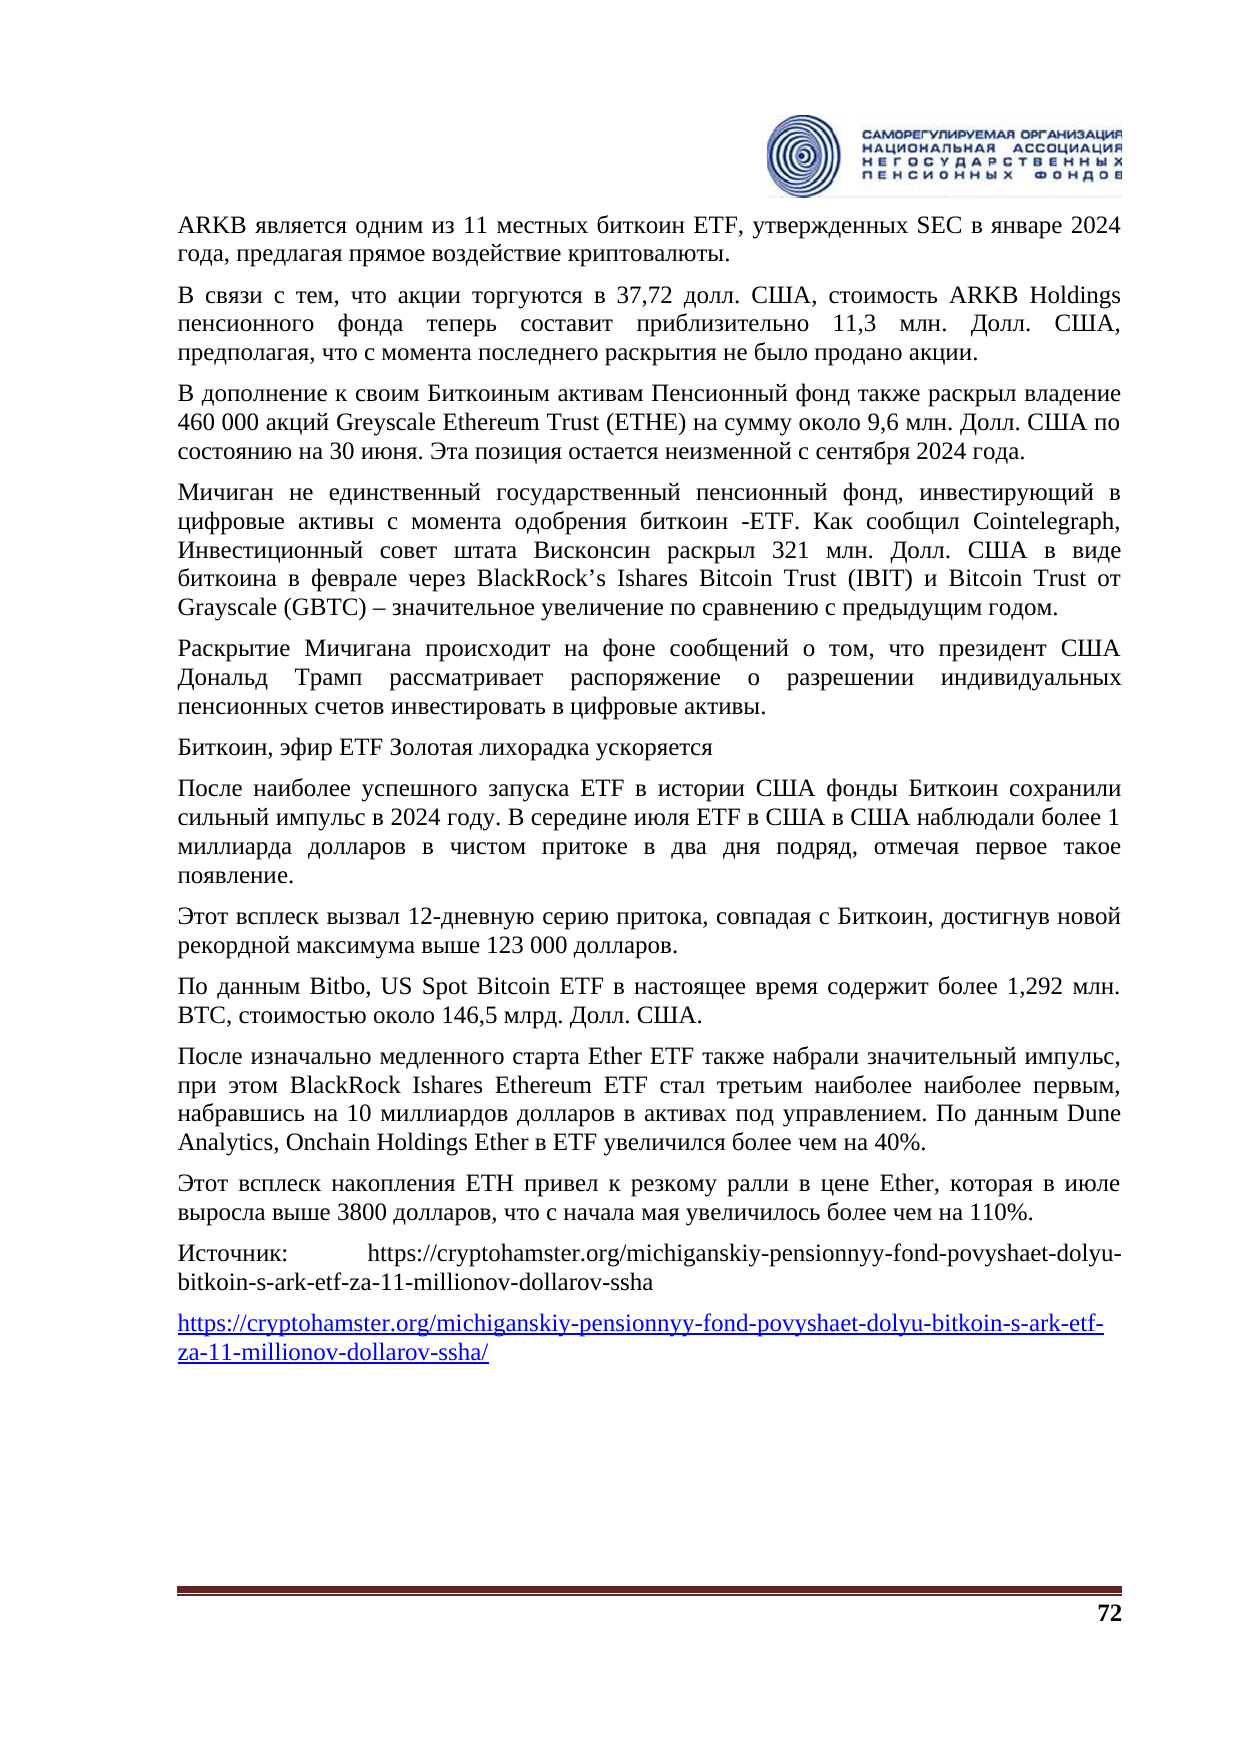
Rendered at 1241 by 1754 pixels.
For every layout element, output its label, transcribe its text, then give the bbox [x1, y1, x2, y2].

text После наиболее успешного запуска ETF в истории США фонды Биткоин сохранили сильный импульс в 2024 году. В середине июля ETF в США в США наблюдали более 1 миллиарда долларов в чистом притоке в два дня подряд, отмечая первое такое появление. [177, 773, 1122, 888]
picture [766, 115, 1123, 198]
text В дополнение к своим Биткоиным активам Пенсионный фонд также раскрыл владение 460 000 акций Greyscale Ethereum Trust (ETHE) на сумму около 9,6 млн. Долл. США по состоянию на 30 июня. Эта позиция остается неизменной с сентября 2024 года. [177, 378, 1122, 465]
text Источник: https://cryptohamster.org/michiganskiy-pensionnyy-fond-povyshaet-dolyu-bitkoin-s-ark-etf-za-11-millionov-dollarov-ssha [177, 1238, 1122, 1296]
text Раскрытие Мичигана происходит на фоне сообщений о том, что президент США Дональд Трамп рассматривает распоряжение о разрешении индивидуальных пенсионных счетов инвестировать в цифровые активы. [177, 633, 1122, 720]
text В связи с тем, что акции торгуются в 37,72 долл. США, стоимость ARKB Holdings пенсионного фонда теперь составит приблизительно 11,3 млн. Долл. США, предполагая, что с момента последнего раскрытия не было продано акции. [177, 280, 1122, 366]
text Этот всплеск вызвал 12-дневную серию притока, совпадая с Биткоин, достигнув новой рекордной максимума выше 123 000 долларов. [177, 901, 1122, 958]
text После изначально медленного старта Ether ETF также набрали значительный импульс, при этом BlackRock Ishares Ethereum ETF стал третьим наиболее наиболее первым, набравшись на 10 миллиардов долларов в активах под управлением. По данным Dune Analytics, Onchain Holdings Ether в ETF увеличился более чем на 40%. [177, 1041, 1122, 1156]
text https://cryptohamster.org/michiganskiy-pensionnyy-fond-povyshaet-dolyu-bitkoin-s-ark-etf-za-11-millionov-dollarov-ssha/ [177, 1308, 1122, 1366]
text Биткоин, эфир ETF Золотая лихорадка ускоряется [177, 732, 1122, 761]
text Этот всплеск накопления ETH привел к резкому ралли в цене Ether, которая в июле выросла выше 3800 долларов, что с начала мая увеличилось более чем на 110%. [177, 1168, 1122, 1226]
text Мичиган не единственный государственный пенсионный фонд, инвестирующий в цифровые активы с момента одобрения биткоин -ETF. Как сообщил Cointelegraph, Инвестиционный совет штата Висконсин раскрыл 321 млн. Долл. США в виде биткоина в феврале через BlackRock’s Ishares Bitcoin Trust (IBIT) и Bitcoin Trust от Grayscale (GBTC) – значительное увеличение по сравнению с предыдущим годом. [177, 477, 1122, 621]
text ARKB является одним из 11 местных биткоин ETF, утвержденных SEC в январе 2024 года, предлагая прямое воздействие криптовалюты. [177, 210, 1122, 267]
text По данным Bitbo, US Spot Bitcoin ETF в настоящее время содержит более 1,292 млн. BTC, стоимостью около 146,5 млрд. Долл. США. [177, 971, 1122, 1028]
